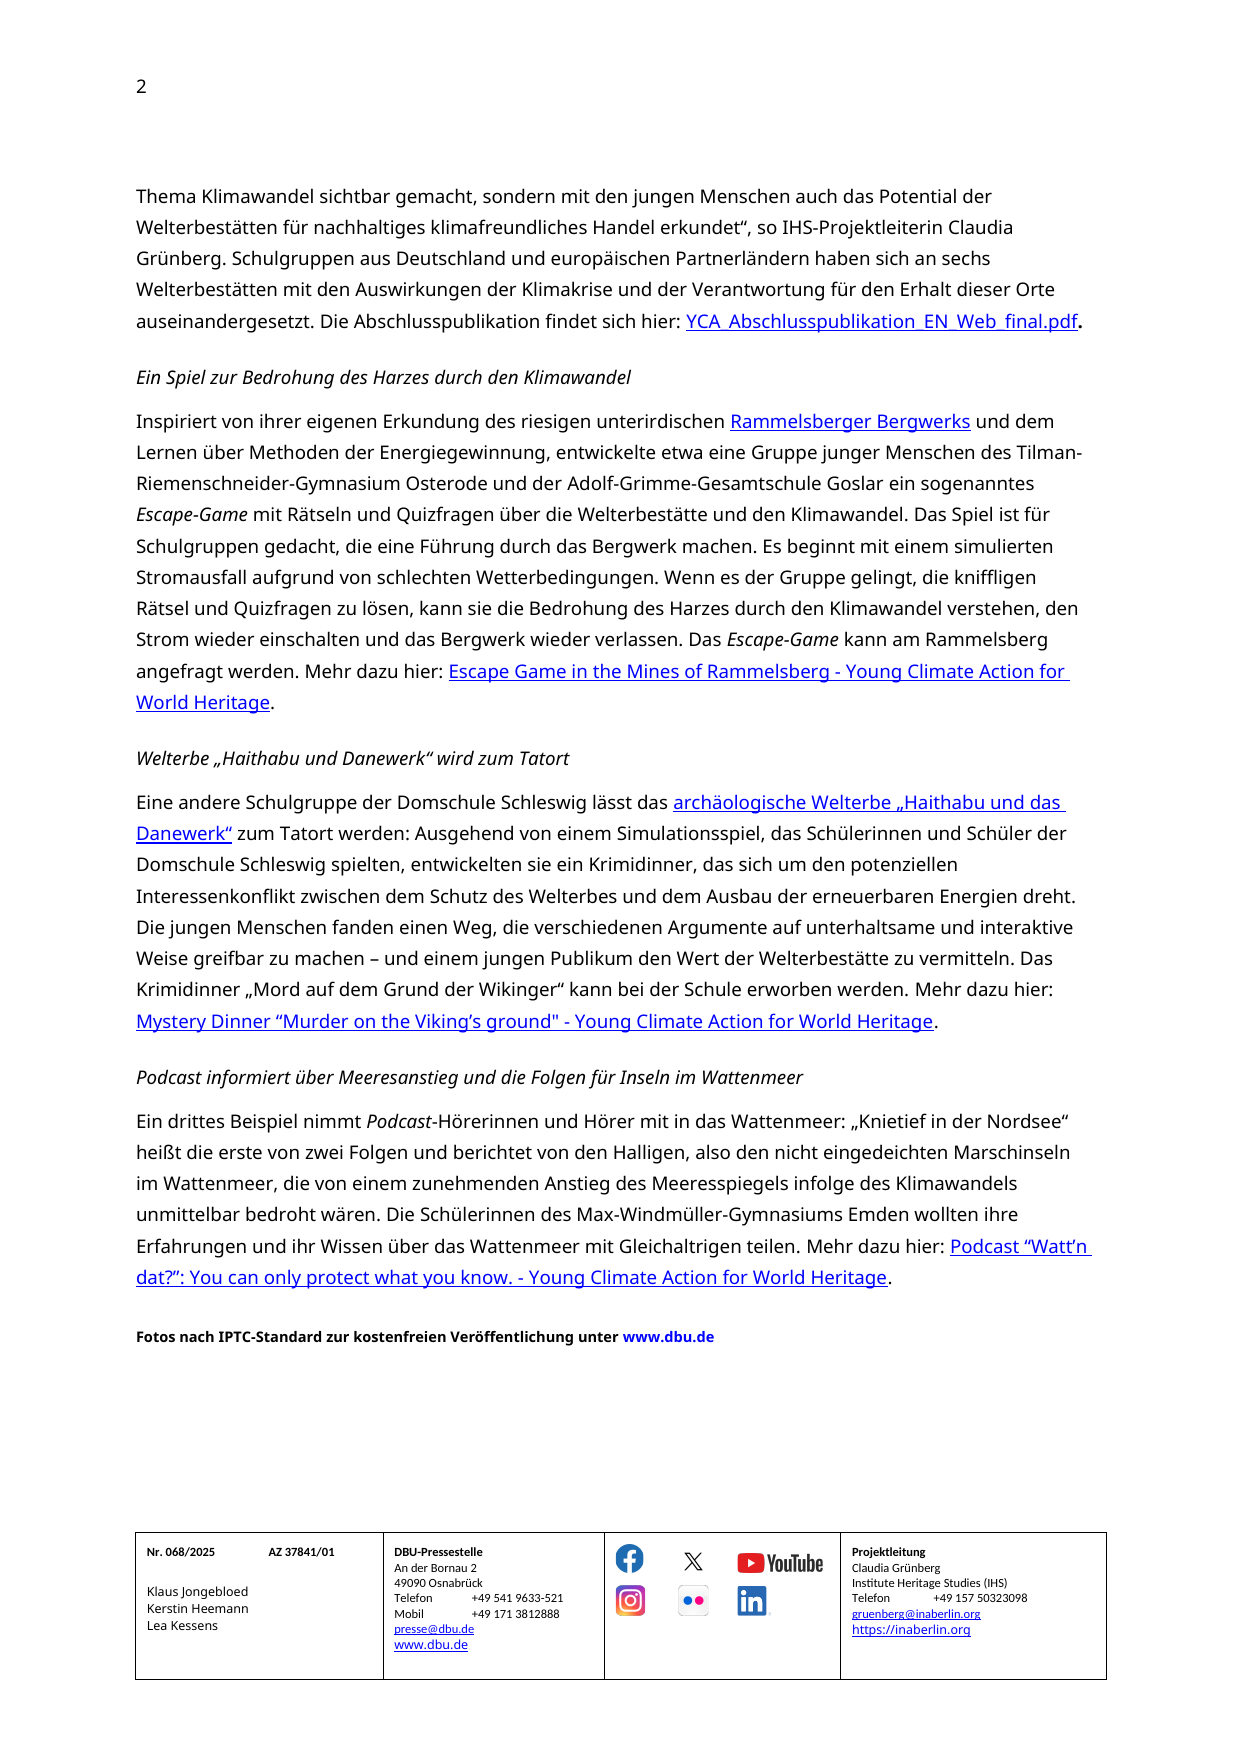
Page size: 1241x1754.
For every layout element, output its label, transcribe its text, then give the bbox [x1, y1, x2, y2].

text Fotos nach IPTC-Standard zur kostenfreien Veröffentlichung unter www.dbu.de [136, 1327, 1092, 1347]
picture [678, 1550, 709, 1573]
picture [678, 1585, 709, 1616]
text Welterbe „Haithabu und Danewerk“ wird zum Tatort [136, 740, 1092, 771]
text Ein drittes Beispiel nimmt Podcast-Hörerinnen und Hörer mit in das Wattenmeer: „Knietief in der Nordsee“ heißt die erste von zwei Folgen und berichtet von den Halligen, also den nicht eingedeichten Marschinseln im Wattenmeer, die von einem zunehmenden Anstieg des Meeresspiegels infolge des Klimawandels unmittelbar bedroht wären. Die Schülerinnen des Max-Windmüller-Gymnasiums Emden wollten ihre Erfahrungen und ihr Wissen über das Wattenmeer mit Gleichaltrigen teilen. Mehr dazu hier: Podcast “Watt’n dat?”: You can only protect what you know. - Young Climate Action for World Heritage. [136, 1102, 1092, 1290]
picture [615, 1544, 644, 1573]
text Eine andere Schulgruppe der Domschule Schleswig lässt das archäologische Welterbe „Haithabu und das Danewerk“ zum Tatort werden: Ausgehend von einem Simulationsspiel, das Schülerinnen und Schüler der Domschule Schleswig spielten, entwickelten sie ein Krimidinner, das sich um den potenziellen Interessenkonflikt zwischen dem Schutz des Welterbes und dem Ausbau der erneuerbaren Energien dreht. Die jungen Menschen fanden einen Weg, die verschiedenen Argumente auf unterhaltsame und interaktive Weise greifbar zu machen – und einem jungen Publikum den Wert der Welterbestätte zu vermitteln. Das Krimidinner „Mord auf dem Grund der Wikinger“ kann bei der Schule erworben werden. Mehr dazu hier: Mystery Dinner “Murder on the Viking’s ground" - Young Climate Action for World Heritage. [136, 783, 1092, 1033]
text Ein Spiel zur Bedrohung des Harzes durch den Klimawandel [136, 358, 1092, 390]
picture [737, 1553, 823, 1573]
text Inspiriert von ihrer eigenen Erkundung des riesigen unterirdischen Rammelsberger Bergwerks und dem Lernen über Methoden der Energiegewinnung, entwickelte etwa eine Gruppe junger Menschen des Tilman-Riemenschneider-Gymnasium Osterode und der Adolf-Grimme-Gesamtschule Goslar ein sogenanntes Escape-Game mit Rätseln und Quizfragen über die Welterbestätte und den Klimawandel. Das Spiel ist für Schulgruppen gedacht, die eine Führung durch das Bergwerk machen. Es beginnt mit einem simulierten Stromausfall aufgrund von schlechten Wetterbedingungen. Wenn es der Gruppe gelingt, die kniffligen Rätsel und Quizfragen zu lösen, kann sie die Bedrohung des Harzes durch den Klimawandel verstehen, den Strom wieder einschalten und das Bergwerk wieder verlassen. Das Escape-Game kann am Rammelsberg angefragt werden. Mehr dazu hier: Escape Game in the Mines of Rammelsberg - Young Climate Action for World Heritage. [136, 402, 1092, 715]
text Podcast informiert über Meeresanstieg und die Folgen für Inseln im Wattenmeer [136, 1058, 1092, 1090]
picture [615, 1585, 646, 1616]
picture [737, 1586, 772, 1616]
